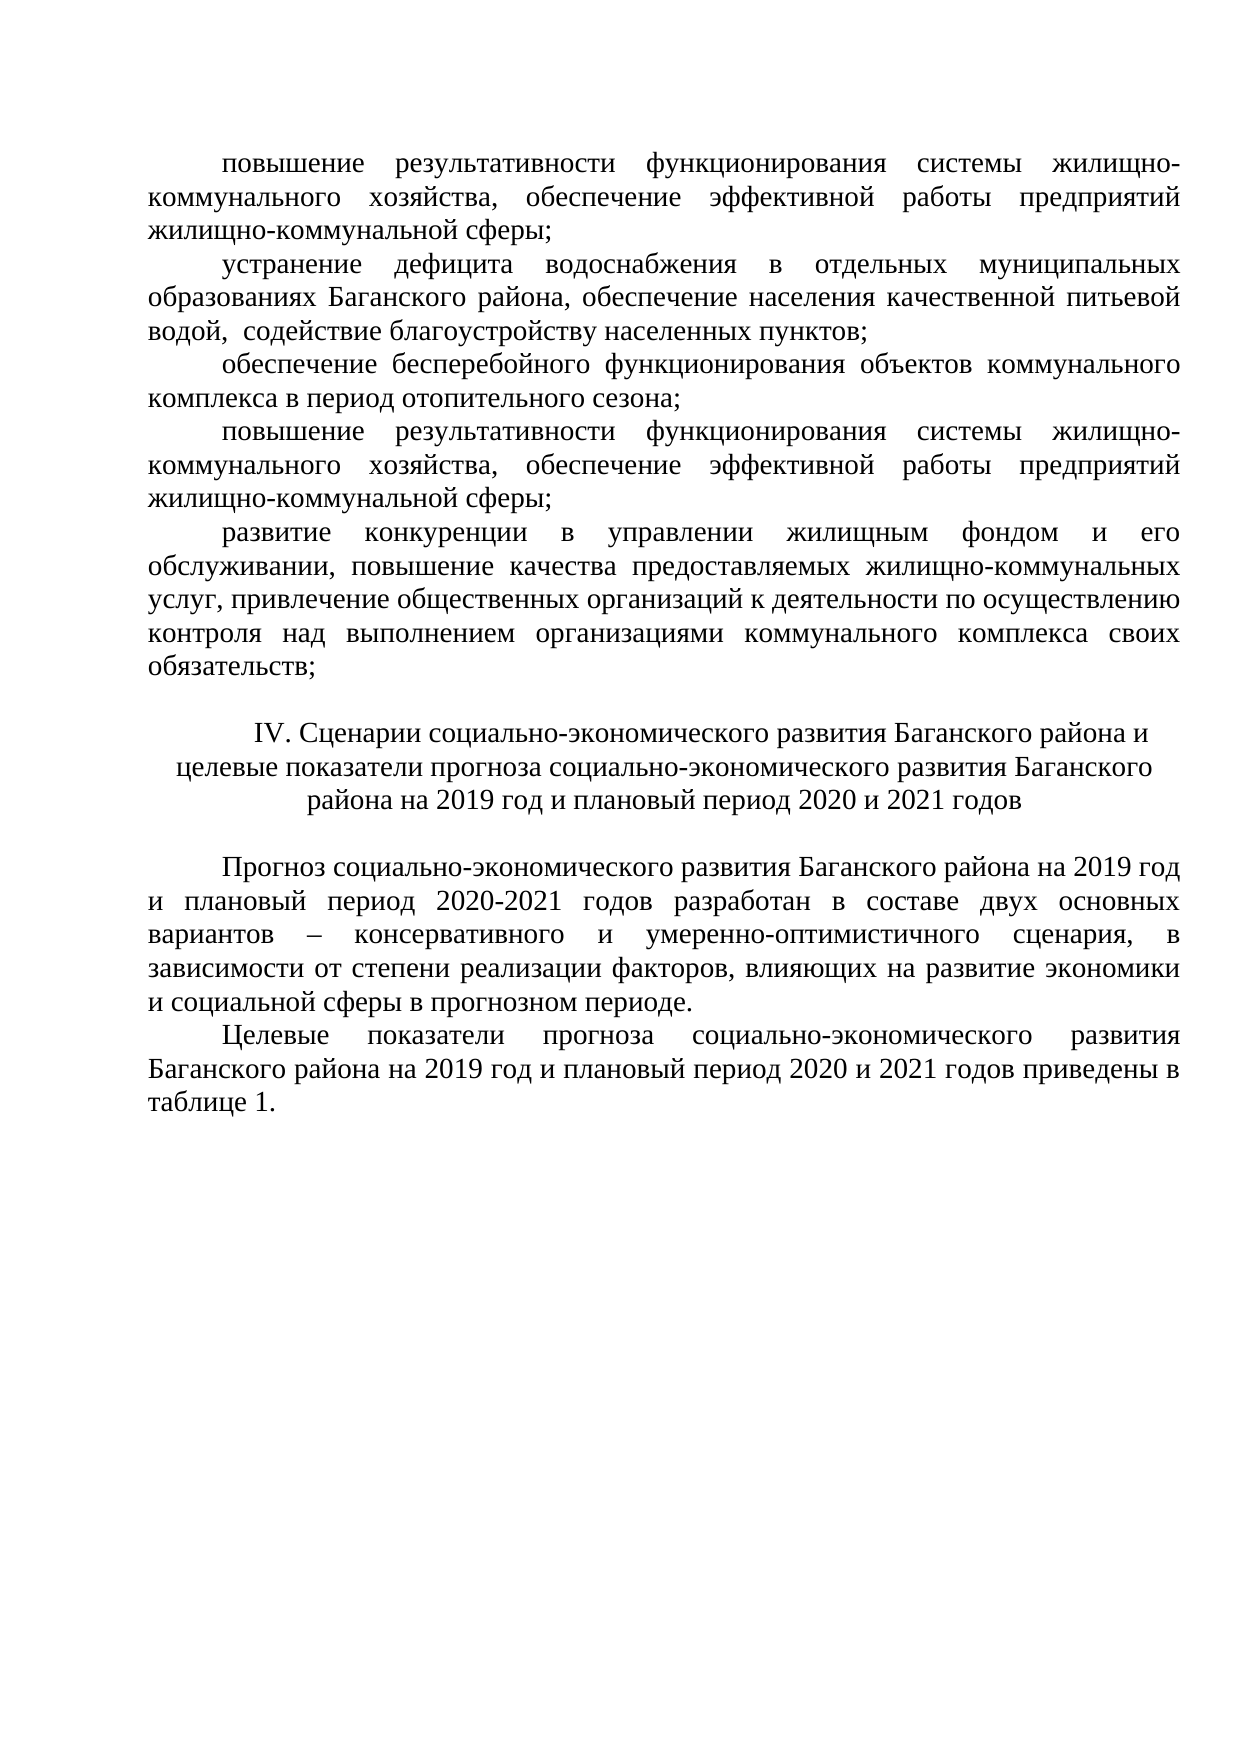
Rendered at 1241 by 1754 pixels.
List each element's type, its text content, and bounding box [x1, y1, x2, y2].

text повышение результативности функционирования системы жилищно-коммунального хозяйства, обеспечение эффективной работы предприятий жилищно-коммунальной сферы; [148, 145, 1181, 246]
text обеспечение бесперебойного функционирования объектов коммунального комплекса в период отопительного сезона; [148, 346, 1181, 413]
text повышение результативности функционирования системы жилищно-коммунального хозяйства, обеспечение эффективной работы предприятий жилищно-коммунальной сферы; [148, 413, 1181, 514]
text устранение дефицита водоснабжения в отдельных муниципальных образованиях Баганского района, обеспечение населения качественной питьевой водой, содействие благоустройству населенных пунктов; [148, 246, 1181, 346]
text Целевые показатели прогноза социально-экономического развития Баганского района на 2019 год и плановый период 2020 и 2021 годов приведены в таблице 1. [148, 1017, 1181, 1118]
text развитие конкуренции в управлении жилищным фондом и его обслуживании, повышение качества предоставляемых жилищно-коммунальных услуг, привлечение общественных организаций к деятельности по осуществлению контроля над выполнением организациями коммунального комплекса своих обязательств; [148, 514, 1181, 682]
text IV. Сценарии социально-экономического развития Баганского района и целевые показатели прогноза социально-экономического развития Баганского района на 2019 год и плановый период 2020 и 2021 годов [148, 715, 1181, 816]
text Прогноз социально-экономического развития Баганского района на 2019 год и плановый период 2020-2021 годов разработан в составе двух основных вариантов – консервативного и умеренно-оптимистичного сценария, в зависимости от степени реализации факторов, влияющих на развитие экономики и социальной сферы в прогнозном периоде. [148, 849, 1181, 1017]
